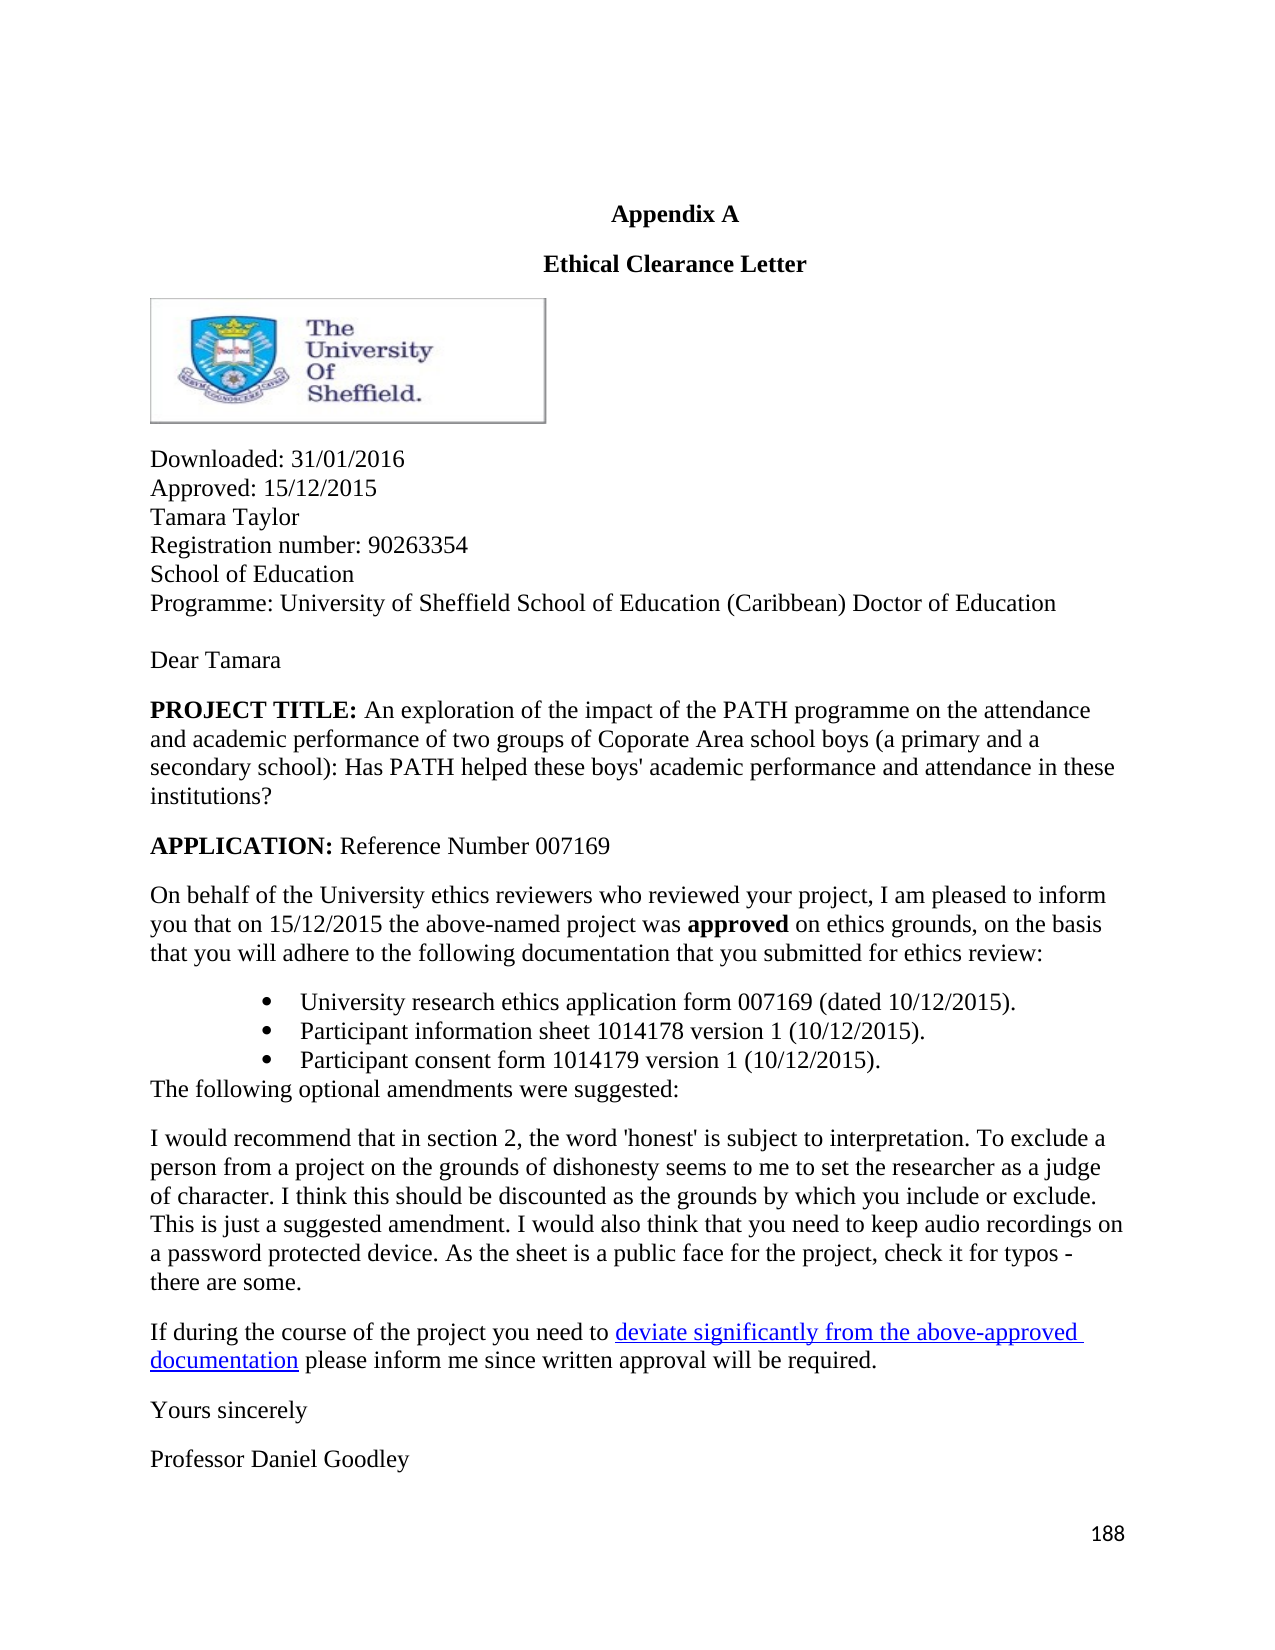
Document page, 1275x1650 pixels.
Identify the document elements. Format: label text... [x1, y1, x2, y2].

text APPLICATION: Reference Number 007169 [150, 831, 1125, 859]
list University research ethics application form 007169 (dated 10/12/2015). [262, 987, 1125, 1016]
text Registration number: 90263354 [150, 530, 1125, 559]
text Dear Tamara [150, 645, 1125, 674]
text Yours sincerely [150, 1395, 1125, 1424]
text Programme: University of Sheffield School of Education (Caribbean) Doctor of Education [150, 588, 1125, 617]
text If during the course of the project you need to deviate significantly from the above-approved documentation please inform me since written approval will be required. [150, 1317, 1125, 1374]
picture [150, 298, 547, 424]
list Participant consent form 1014179 version 1 (10/12/2015). [262, 1045, 1125, 1074]
text Appendix A [150, 199, 1125, 228]
text School of Education [150, 559, 1125, 588]
text Tamara Taylor [150, 502, 1125, 530]
text Professor Daniel Goodley [150, 1444, 1125, 1473]
text Approved: 15/12/2015 [150, 473, 1125, 502]
text Ethical Clearance Letter [150, 249, 1125, 278]
text I would recommend that in section 2, the word 'honest' is subject to interpretation. To exclude a person from a project on the grounds of dishonesty seems to me to set the researcher as a judge of character. I think this should be discounted as the grounds by which you include or exclude. This is just a suggested amendment. I would also think that you need to keep audio recordings on a password protected device. As the sheet is a public face for the project, check it for typos - there are some. [150, 1123, 1125, 1296]
text Downloaded: 31/01/2016 [150, 444, 1125, 473]
list Participant information sheet 1014178 version 1 (10/12/2015). [262, 1016, 1125, 1045]
text On behalf of the University ethics reviewers who reviewed your project, I am pleased to inform you that on 15/12/2015 the above-named project was approved on ethics grounds, on the basis that you will adhere to the following documentation that you submitted for ethics review: [150, 880, 1125, 967]
text The following optional amendments were suggested: [150, 1074, 1125, 1102]
text PROJECT TITLE: An exploration of the impact of the PATH programme on the attendance and academic performance of two groups of Coporate Area school boys (a primary and a secondary school): Has PATH helped these boys' academic performance and attendance in these institutions? [150, 695, 1125, 810]
